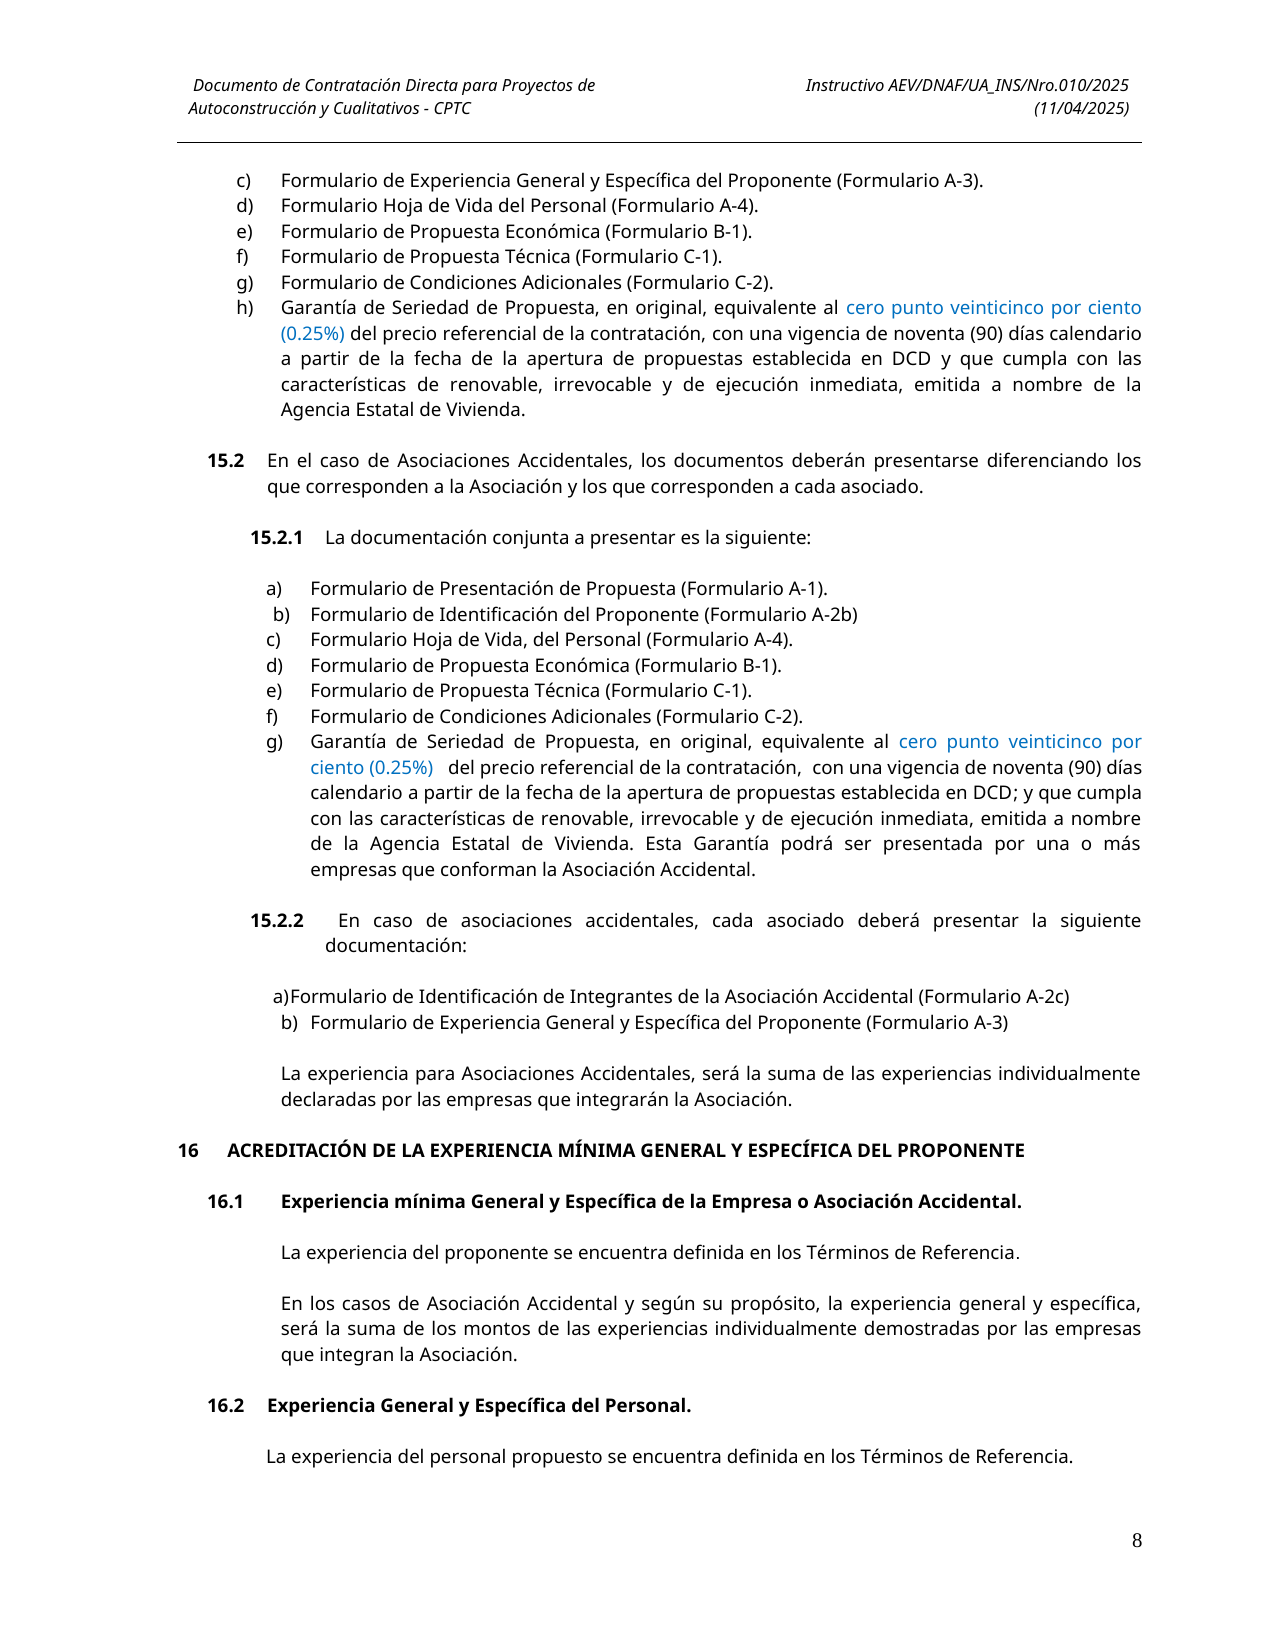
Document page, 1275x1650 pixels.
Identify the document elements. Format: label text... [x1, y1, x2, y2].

list Formulario Hoja de Vida del Personal (Formulario A-4). [236, 193, 1142, 218]
list Formulario Hoja de Vida, del Personal (Formulario A-4). [266, 626, 1142, 652]
list Formulario de Experiencia General y Específica del Proponente (Formulario A-3) [281, 1009, 1142, 1035]
list Formulario de Identificación de Integrantes de la Asociación Accidental (Formulario A-2c) [273, 984, 1142, 1009]
list En los casos de Asociación Accidental y según su propósito, la experiencia general y específica, será la suma de los montos de las experiencias individualmente demostradas por las empresas que integran la Asociación. [281, 1290, 1142, 1367]
list En caso de asociaciones accidentales, cada asociado deberá presentar la siguiente documentación: [250, 907, 1142, 958]
list Garantía de Seriedad de Propuesta, en original, equivalente al cero punto veinticinco por ciento (0.25%) del precio referencial de la contratación, con una vigencia de noventa (90) días calendario a partir de la fecha de la apertura de propuestas establecida en DCD; y que cumpla con las características de renovable, irrevocable y de ejecución inmediata, emitida a nombre de la Agencia Estatal de Vivienda. Esta Garantía podrá ser presentada por una o más empresas que conforman la Asociación Accidental. [266, 728, 1142, 882]
list Formulario de Propuesta Técnica (Formulario C-1). [236, 244, 1142, 269]
list Formulario de Condiciones Adicionales (Formulario C-2). [266, 703, 1142, 728]
list Formulario de Propuesta Económica (Formulario B-1). [266, 652, 1142, 677]
list Formulario de Experiencia General y Específica del Proponente (Formulario A-3). [236, 167, 1142, 193]
text La experiencia del personal propuesto se encuentra definida en los Términos de Referencia. [266, 1443, 1142, 1469]
list Formulario de Condiciones Adicionales (Formulario C-2). [236, 269, 1142, 295]
list Formulario de Propuesta Económica (Formulario B-1). [236, 218, 1142, 244]
list Garantía de Seriedad de Propuesta, en original, equivalente al cero punto veinticinco por ciento (0.25%) del precio referencial de la contratación, con una vigencia de noventa (90) días calendario a partir de la fecha de la apertura de propuestas establecida en DCD y que cumpla con las características de renovable, irrevocable y de ejecución inmediata, emitida a nombre de la Agencia Estatal de Vivienda. [236, 295, 1142, 422]
text La experiencia del proponente se encuentra definida en los Términos de Referencia. [281, 1239, 1142, 1264]
list Formulario de Identificación del Proponente (Formulario A-2b) [273, 601, 1142, 626]
list Experiencia General y Específica del Personal. [207, 1392, 1142, 1418]
text La experiencia para Asociaciones Accidentales, será la suma de las experiencias individualmente declaradas por las empresas que integrarán la Asociación. [281, 1060, 1142, 1111]
list La documentación conjunta a presentar es la siguiente: [250, 524, 1142, 550]
list Formulario de Propuesta Técnica (Formulario C-1). [266, 677, 1142, 703]
list ACREDITACIÓN DE LA EXPERIENCIA MÍNIMA GENERAL Y ESPECÍFICA DEL PROPONENTE [177, 1137, 1142, 1162]
list En el caso de Asociaciones Accidentales, los documentos deberán presentarse diferenciando los que corresponden a la Asociación y los que corresponden a cada asociado. [207, 448, 1142, 499]
list Formulario de Presentación de Propuesta (Formulario A-1). [266, 575, 1142, 601]
list Experiencia mínima General y Específica de la Empresa o Asociación Accidental. [207, 1188, 1142, 1213]
